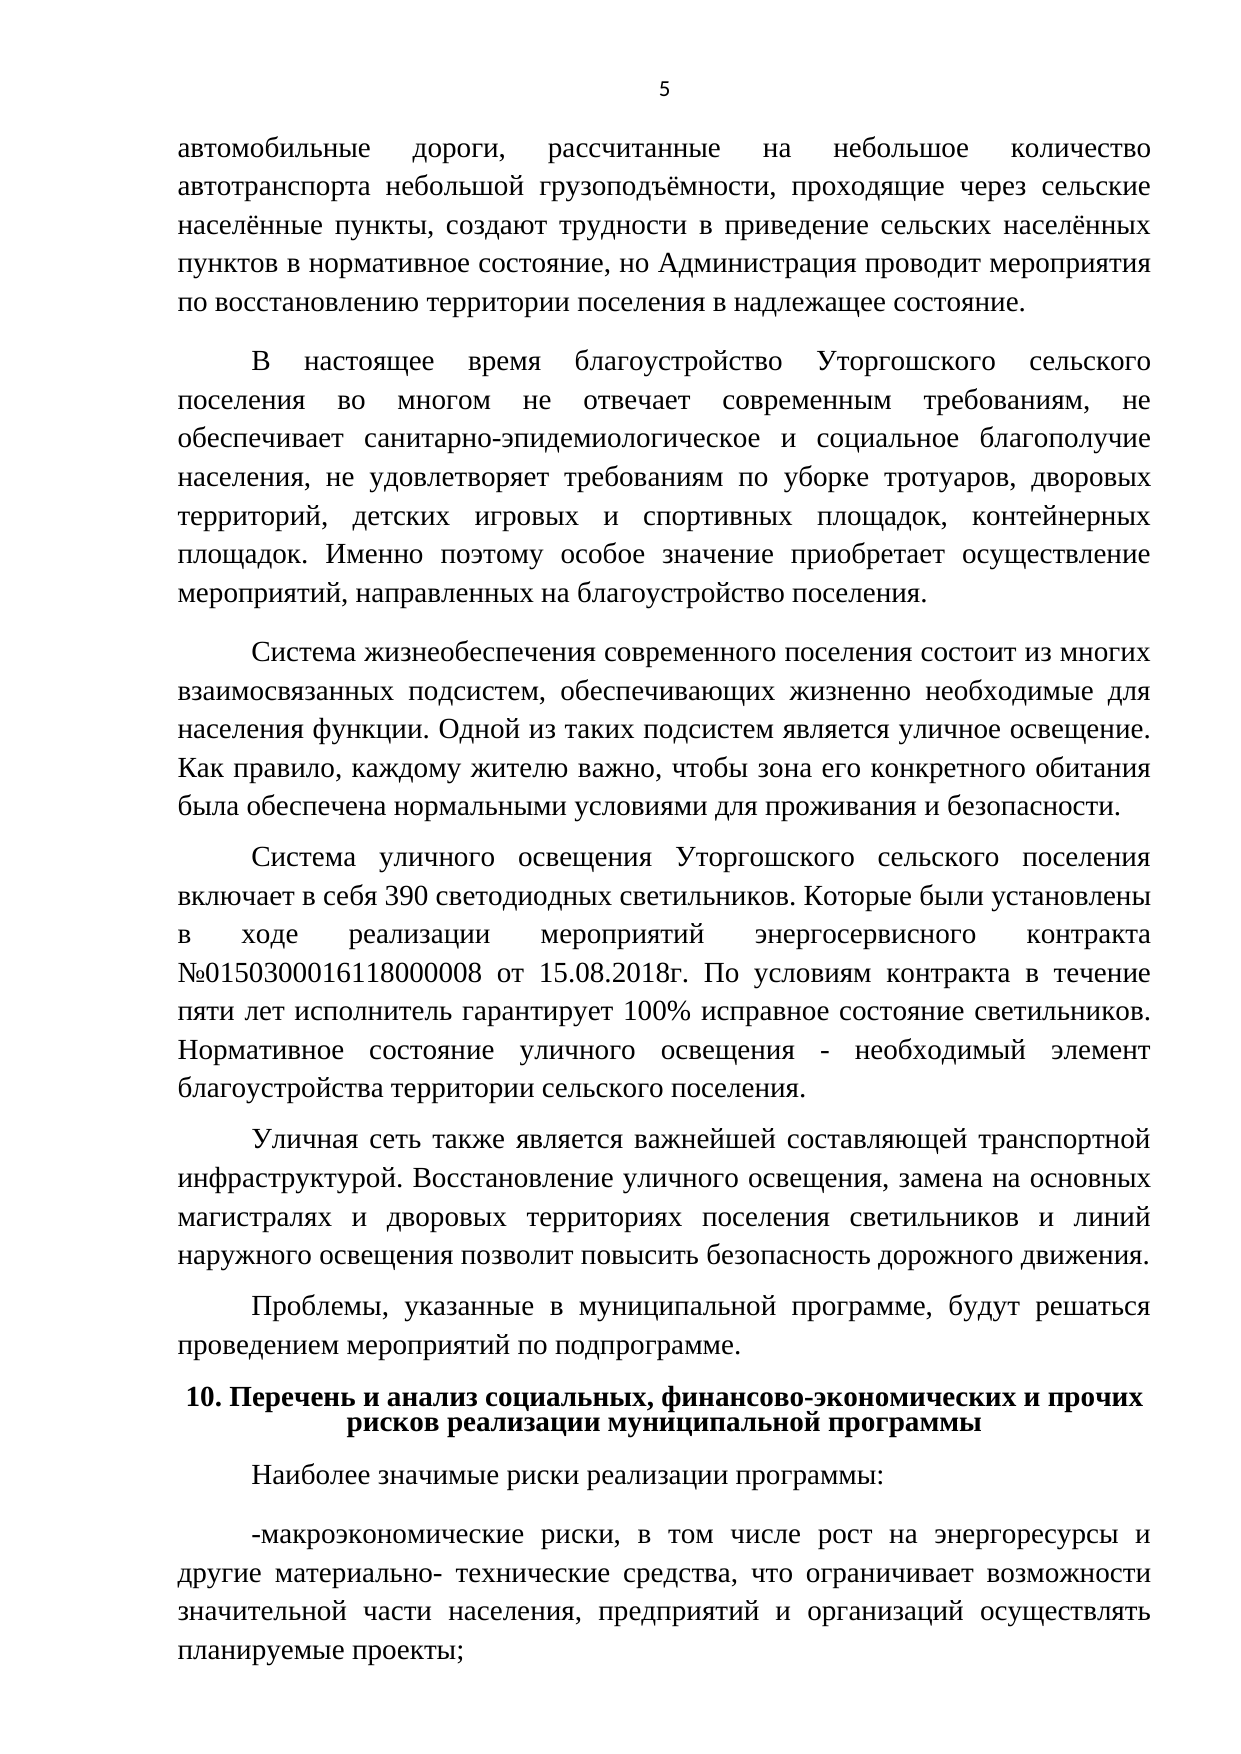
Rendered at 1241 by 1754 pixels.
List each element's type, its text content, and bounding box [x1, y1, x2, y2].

text Наиболее значимые риски реализации программы: [177, 1457, 1152, 1491]
text Уличная сеть также является важнейшей составляющей транспортной инфраструктурой. Восстановление уличного освещения, замена на основных магистралях и дворовых территориях поселения светильников и линий наружного освещения позволит повысить безопасность дорожного движения. [177, 1122, 1152, 1271]
text Система уличного освещения Уторгошского сельского поселения включает в себя 390 светодиодных светильников. Которые были установлены в ходе реализации мероприятий энергосервисного контракта №0150300016118000008 от 15.08.2018г. По условиям контракта в течение пяти лет исполнитель гарантирует 100% исправное состояние светильников. Нормативное состояние уличного освещения - необходимый элемент благоустройства территории сельского поселения. [177, 839, 1152, 1104]
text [177, 130, 1152, 318]
text -макроэкономические риски, в том числе рост на энергоресурсы и другие материально- технические средства, что ограничивает возможности значительной части населения, предприятий и организаций осуществлять планируемые проекты; [177, 1516, 1152, 1666]
text Проблемы, указанные в муниципальной программе, будут решаться проведением мероприятий по подпрограмме. [177, 1288, 1152, 1360]
text Система жизнеобеспечения современного поселения состоит из многих взаимосвязанных подсистем, обеспечивающих жизненно необходимые для населения функции. Одной из таких подсистем является уличное освещение. Как правило, каждому жителю важно, чтобы зона его конкретного обитания была обеспечена нормальными условиями для проживания и безопасности. [177, 634, 1152, 822]
text 10. Перечень и анализ социальных, финансово-экономических и прочих рисков реализации муниципальной программы [177, 1386, 1152, 1436]
text В настоящее время благоустройство Уторгошского сельского поселения во многом не отвечает современным требованиям, не обеспечивает санитарно-эпидемиологическое и социальное благополучие населения, не удовлетворяет требованиям по уборке тротуаров, дворовых территорий, детских игровых и спортивных площадок, контейнерных площадок. Именно поэтому особое значение приобретает осуществление мероприятий, направленных на благоустройство поселения. [177, 343, 1152, 608]
